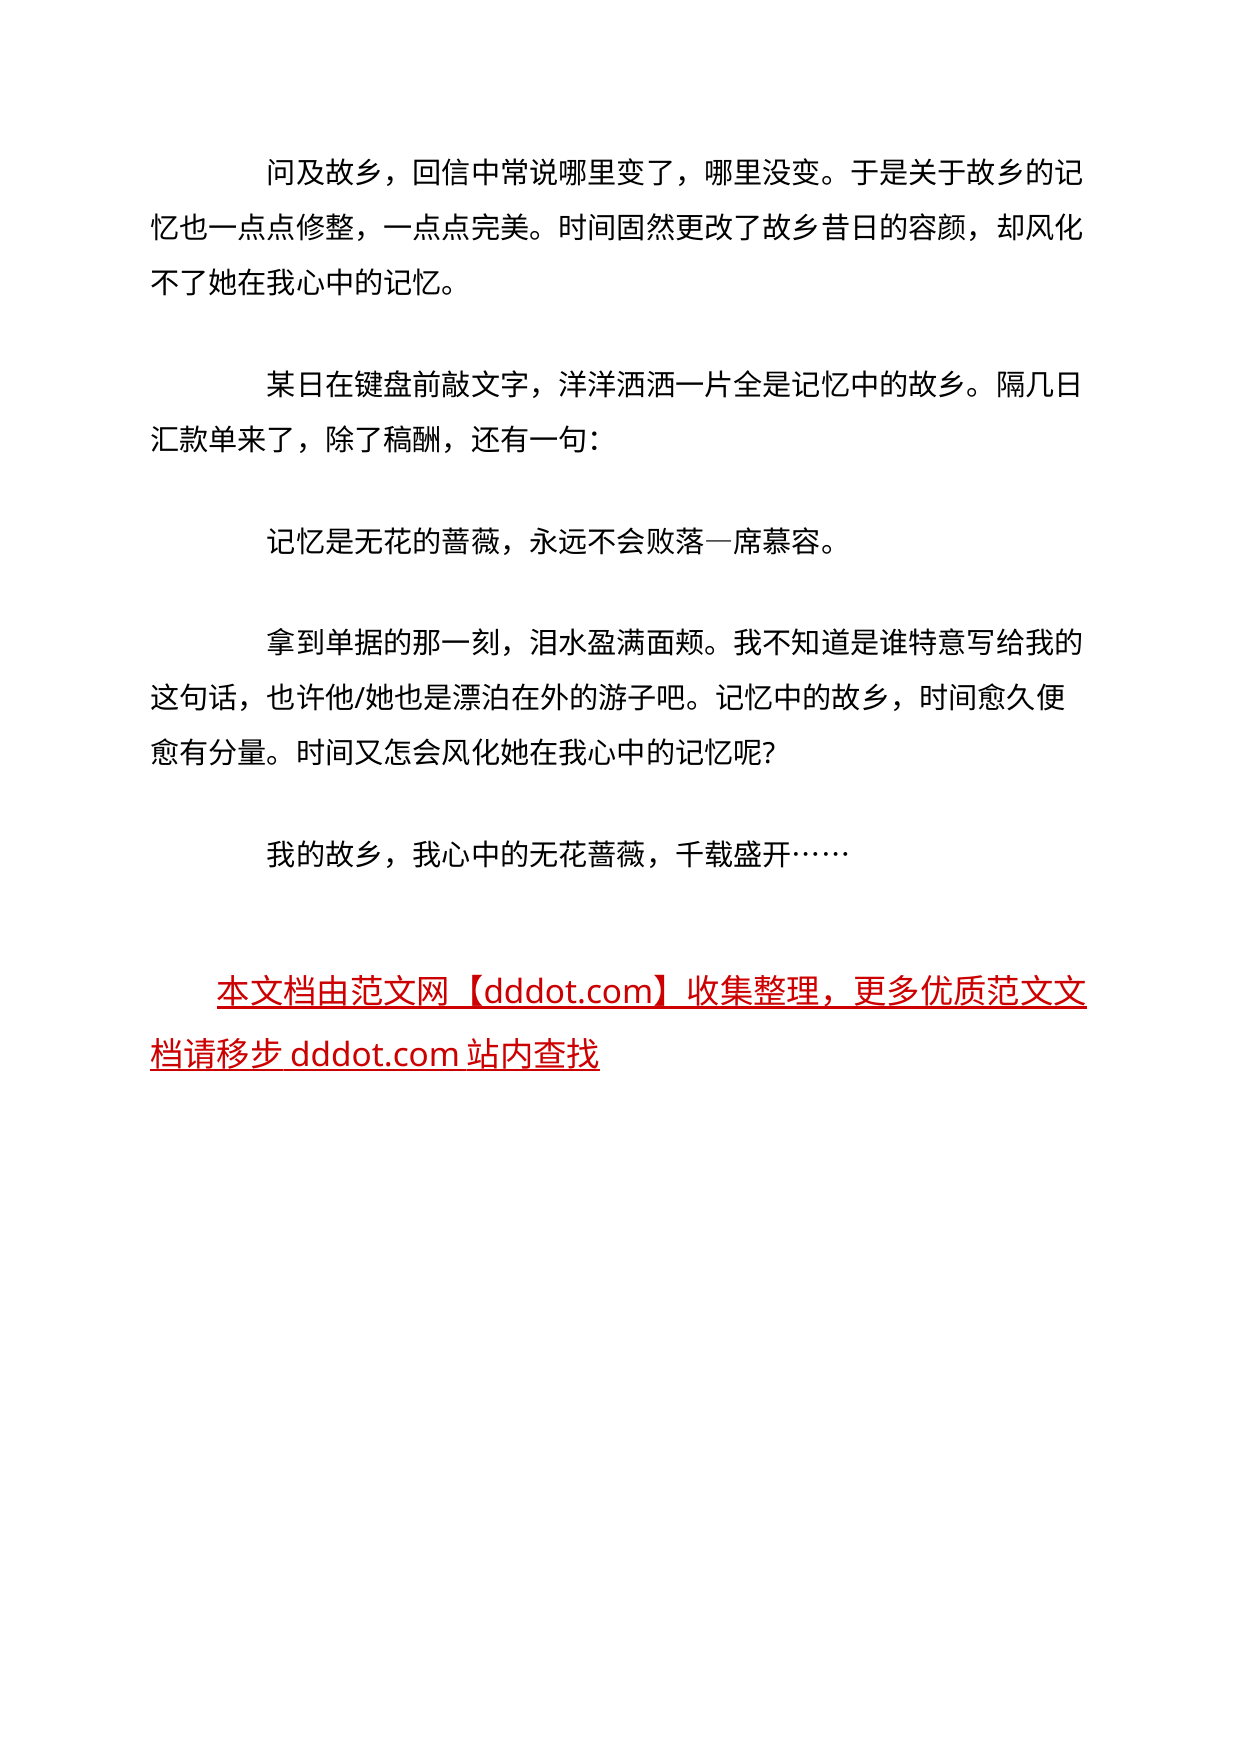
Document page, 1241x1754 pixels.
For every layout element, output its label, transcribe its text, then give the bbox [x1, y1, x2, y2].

text 我的故乡，我心中的无花蔷薇，千载盛开…… [150, 832, 1090, 874]
text 问及故乡，回信中常说哪里变了，哪里没变。于是关于故乡的记忆也一点点修整，一点点完美。时间固然更改了故乡昔日的容颜，却风化不了她在我心中的记忆。 [150, 150, 1090, 302]
text 记忆是无花的蔷薇，永远不会败落—席慕容。 [150, 518, 1090, 561]
text 本文档由范文网【dddot.com】收集整理，更多优质范文文档请移步dddot.com站内查找 [150, 965, 1090, 1076]
text 拿到单据的那一刻，泪水盈满面颊。我不知道是谁特意写给我的这句话，也许他/她也是漂泊在外的游子吧。记忆中的故乡，时间愈久便愈有分量。时间又怎会风化她在我心中的记忆呢? [150, 620, 1090, 772]
text 某日在键盘前敲文字，洋洋洒洒一片全是记忆中的故乡。隔几日汇款单来了，除了稿酬，还有一句： [150, 362, 1090, 459]
